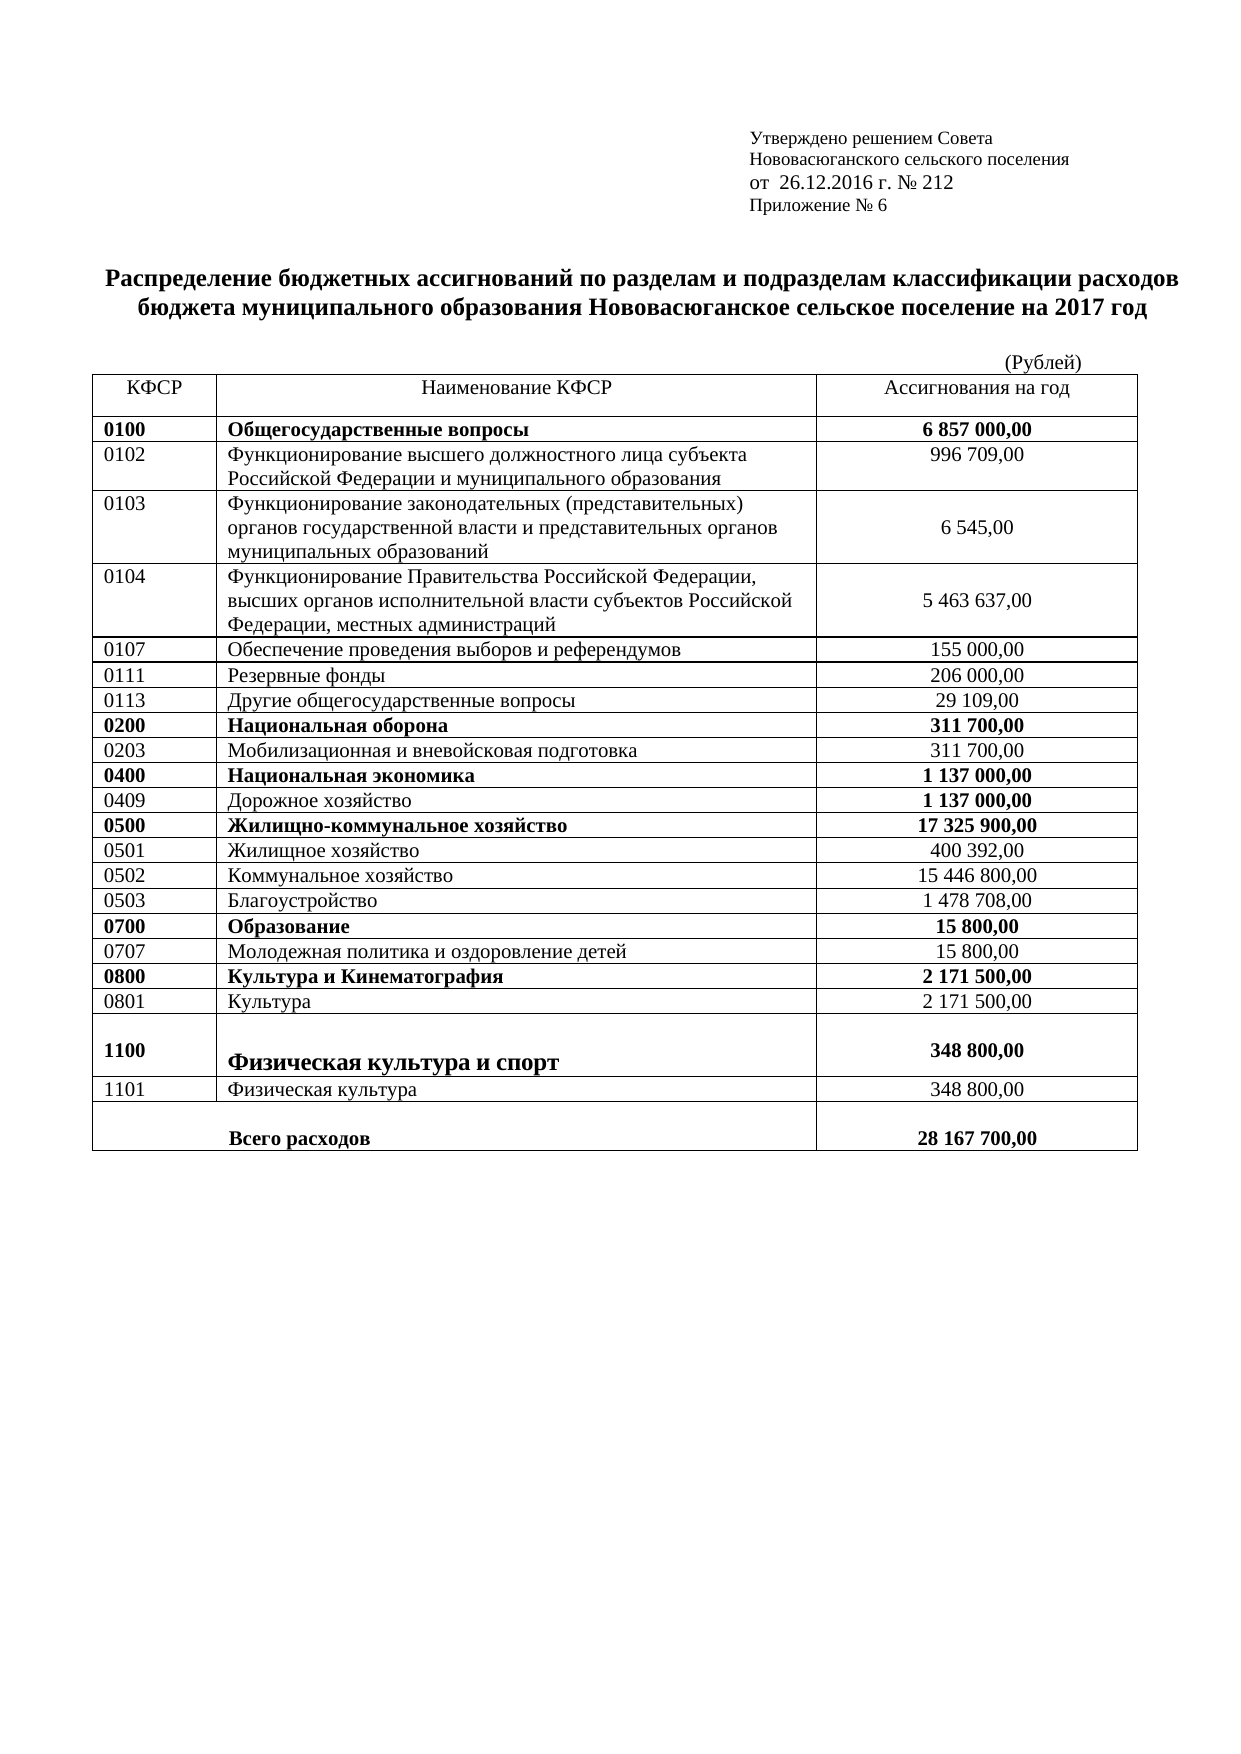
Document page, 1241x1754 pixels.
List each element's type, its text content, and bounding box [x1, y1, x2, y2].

table_cell 28 167 700,00 [817, 1102, 1137, 1150]
table_cell 0113 [93, 688, 216, 712]
table_cell 5 463 637,00 [817, 564, 1137, 636]
table_header КФСР [93, 375, 216, 416]
table_cell Культура [217, 989, 816, 1013]
table_cell Национальная экономика [217, 763, 816, 787]
table_cell 15 800,00 [817, 939, 1137, 963]
table_cell Жилищное хозяйство [217, 838, 816, 862]
table_cell Мобилизационная и вневойсковая подготовка [217, 738, 816, 762]
table_cell Резервные фонды [217, 663, 816, 687]
title Нововасюганского сельского поселения [103, 148, 1181, 170]
table_cell 15 800,00 [817, 914, 1137, 938]
table_cell 17 325 900,00 [817, 813, 1137, 837]
table_cell 0400 [93, 763, 216, 787]
table_cell 0707 [93, 939, 216, 963]
table_header Ассигнования на год [817, 375, 1137, 416]
table_cell 0500 [93, 813, 216, 837]
title Утверждено решением Совета [103, 127, 1181, 148]
table_cell 206 000,00 [817, 663, 1137, 687]
table_header Наименование КФСР [217, 375, 816, 416]
table_cell 1 478 708,00 [817, 889, 1137, 912]
table_cell 29 109,00 [817, 688, 1137, 712]
table_cell Всего расходов [93, 1102, 816, 1150]
table_cell 996 709,00 [817, 442, 1137, 490]
table_cell 6 545,00 [817, 491, 1137, 563]
table_cell 1 137 000,00 [817, 763, 1137, 787]
table_cell 6 857 000,00 [817, 417, 1137, 441]
table_cell 0100 [93, 417, 216, 441]
table_cell 0409 [93, 788, 216, 812]
table_cell 0700 [93, 914, 216, 938]
table_cell 0800 [93, 964, 216, 988]
table_cell Другие общегосударственные вопросы [217, 688, 816, 712]
table_cell Функционирование законодательных (представительных) органов государственной власти и представительных органов муниципальных образований [217, 491, 816, 563]
table_cell 1100 [93, 1014, 216, 1076]
table_cell 0107 [93, 638, 216, 661]
text Распределение бюджетных ассигнований по разделам и подразделам классификации расходов бюджета муниципального образования Нововасюганское сельское поселение на 2017 год [103, 263, 1181, 321]
table_cell 2 171 500,00 [817, 964, 1137, 988]
table_cell 0102 [93, 442, 216, 490]
table_cell Благоустройство [217, 889, 816, 912]
table_cell 0111 [93, 663, 216, 687]
table_cell Образование [217, 914, 816, 938]
table_cell 0501 [93, 838, 216, 862]
table_cell 2 171 500,00 [817, 989, 1137, 1013]
text (Рублей) [103, 350, 1181, 374]
table_cell Функционирование Правительства Российской Федерации, высших органов исполнительной власти субъектов Российской Федерации, местных администраций [217, 564, 816, 636]
table_cell Национальная оборона [217, 713, 816, 737]
table_cell Обеспечение проведения выборов и референдумов [217, 638, 816, 661]
table_cell 400 392,00 [817, 838, 1137, 862]
table_cell 1 137 000,00 [817, 788, 1137, 812]
table_cell 348 800,00 [817, 1014, 1137, 1076]
table_cell 311 700,00 [817, 738, 1137, 762]
title Приложение № 6 [103, 194, 1181, 215]
table_cell Жилищно-коммунальное хозяйство [217, 813, 816, 837]
table_cell 0104 [93, 564, 216, 636]
table_cell Общегосударственные вопросы [217, 417, 816, 441]
table_cell 0502 [93, 863, 216, 887]
table_cell Культура и Кинематография [217, 964, 816, 988]
table_cell 15 446 800,00 [817, 863, 1137, 887]
table_cell Коммунальное хозяйство [217, 863, 816, 887]
table_cell 0801 [93, 989, 216, 1013]
table_cell 0103 [93, 491, 216, 563]
table_cell 1101 [93, 1077, 216, 1101]
table_cell Физическая культура и спорт [217, 1014, 816, 1076]
table_cell Функционирование высшего должностного лица субъекта Российской Федерации и муниципального образования [217, 442, 816, 490]
table_cell 0203 [93, 738, 216, 762]
table_cell 155 000,00 [817, 638, 1137, 661]
table_cell 0503 [93, 889, 216, 912]
table_cell Молодежная политика и оздоровление детей [217, 939, 816, 963]
table_cell 0200 [93, 713, 216, 737]
table_cell Физическая культура [217, 1077, 816, 1101]
table_cell 348 800,00 [817, 1077, 1137, 1101]
table_cell Дорожное хозяйство [217, 788, 816, 812]
table_cell 311 700,00 [817, 713, 1137, 737]
title от 26.12.2016 г. № 212 [103, 170, 1181, 194]
